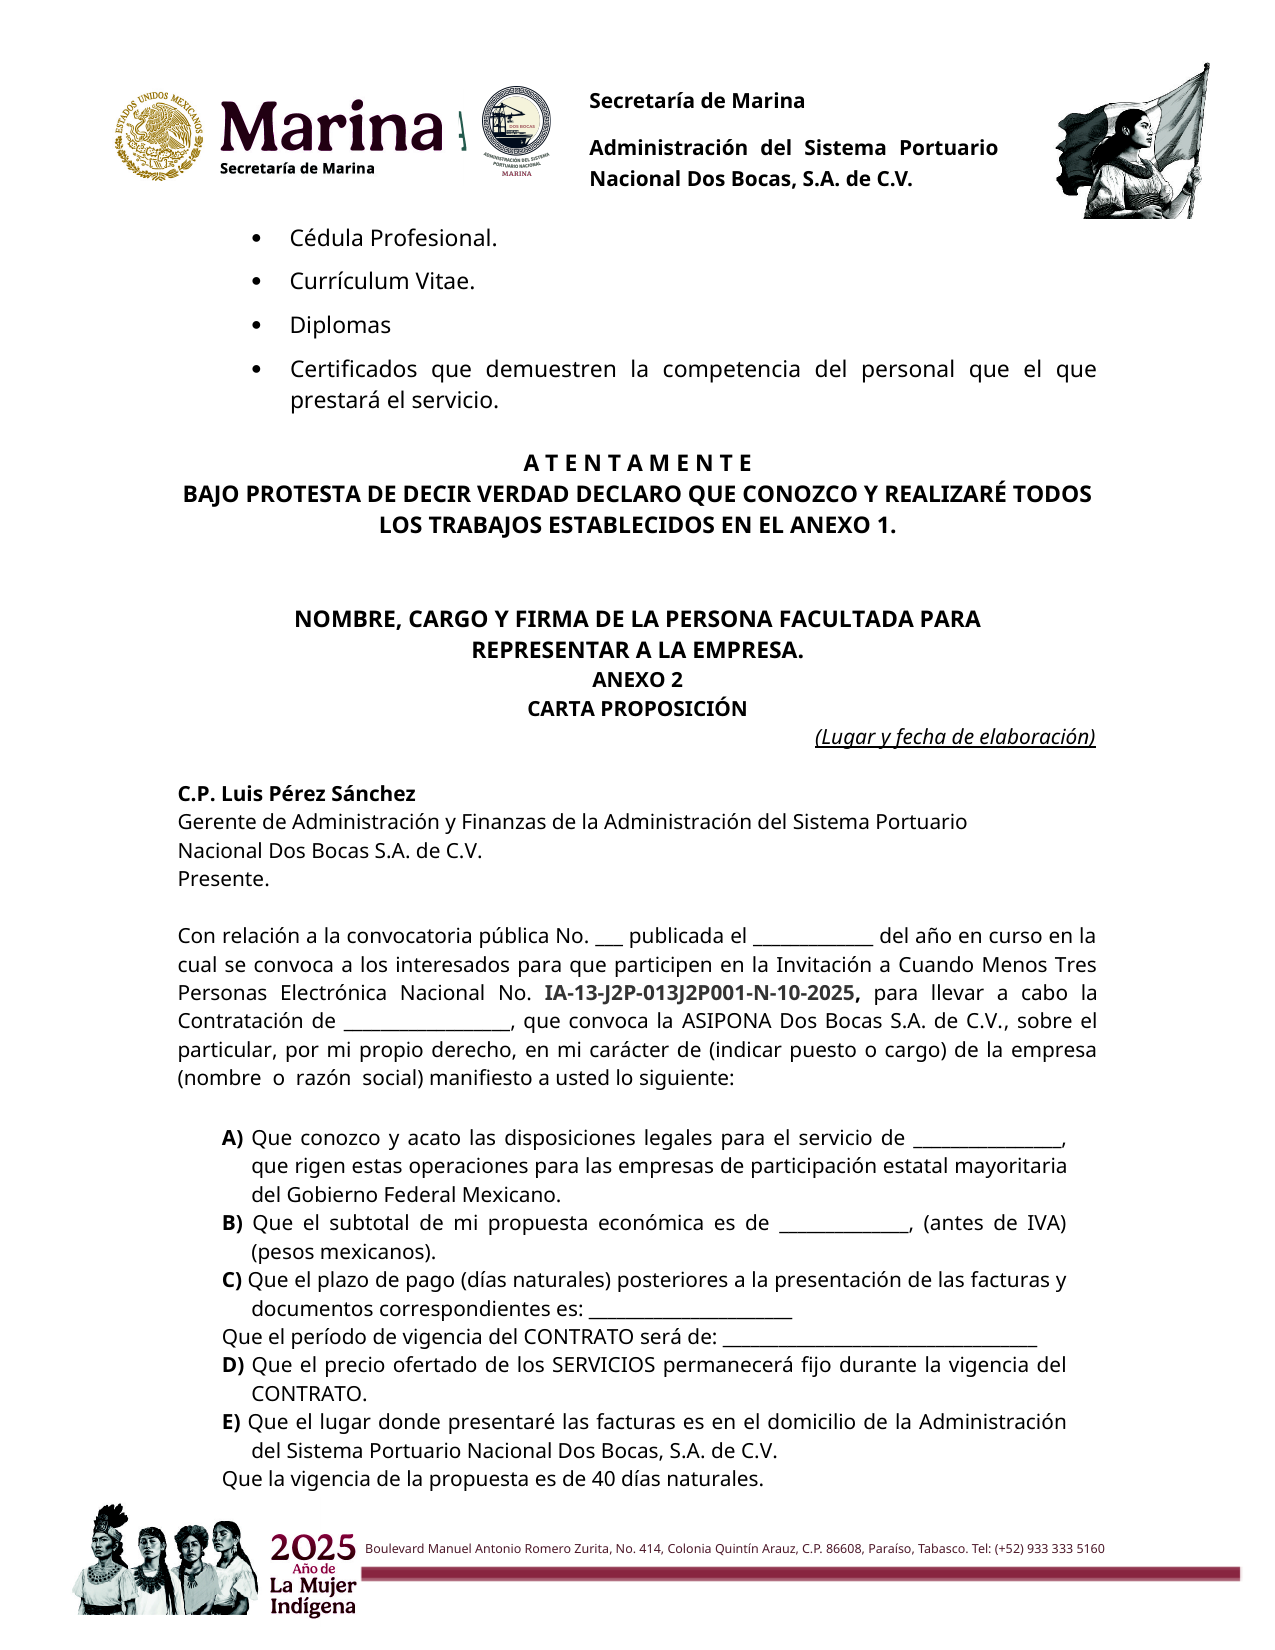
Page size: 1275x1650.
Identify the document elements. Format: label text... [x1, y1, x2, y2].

text B) Que el subtotal de mi propuesta económica es de ______________, (antes de IVA) (pesos mexicanos). [222, 1208, 1068, 1265]
text REPRESENTAR A LA EMPRESA. [177, 634, 1098, 665]
text Gerente de Administración y Finanzas de la Administración del Sistema Portuario [177, 807, 1098, 836]
text Que el período de vigencia del CONTRATO será de: __________________________________ [222, 1322, 1068, 1351]
picture [2, 1497, 1244, 1627]
text E) Que el lugar donde presentaré las facturas es en el domicilio de la Administración del Sistema Portuario Nacional Dos Bocas, S.A. de C.V. [222, 1407, 1068, 1464]
text Nacional Dos Bocas S.A. de C.V. [177, 836, 1098, 864]
text Presente. [177, 864, 1098, 893]
text BAJO PROTESTA DE DECIR VERDAD DECLARO QUE CONOZCO Y REALIZARÉ TODOS LOS TRABAJOS ESTABLECIDOS EN EL ANEXO 1. [177, 478, 1098, 540]
text (Lugar y fecha de elaboración) [177, 722, 1098, 751]
text C.P. Luis Pérez Sánchez [177, 779, 1098, 807]
text A T E N T A M E N T E [177, 447, 1098, 478]
text CARTA PROPOSICIÓN [177, 694, 1098, 722]
text Con relación a la convocatoria pública No. ___ publicada el _____________ del año en curso en la cual se convoca a los interesados para que participen en la Invitación a Cuando Menos Tres Personas Electrónica Nacional No. IA-13-J2P-013J2P001-N-10-2025, para llevar a cabo la Contratación de __________________, que convoca la ASIPONA Dos Bocas S.A. de C.V., sobre el particular, por mi propio derecho, en mi carácter de (indicar puesto o cargo) de la empresa (nombre o razón social) manifiesto a usted lo siguiente: [177, 921, 1098, 1092]
list Currículum Vitae. [252, 265, 1098, 297]
list Cédula Profesional. [252, 222, 1098, 253]
text C) Que el plazo de pago (días naturales) posteriores a la presentación de las facturas y documentos correspondientes es: ______________________ [222, 1265, 1068, 1322]
text A) Que conozco y acato las disposiciones legales para el servicio de ________________, que rigen estas operaciones para las empresas de participación estatal mayoritaria del Gobierno Federal Mexicano. [222, 1123, 1068, 1208]
text Que la vigencia de la propuesta es de 40 días naturales. [222, 1464, 1068, 1493]
picture [9, 59, 1275, 219]
text ANEXO 2 [177, 665, 1098, 694]
list Certificados que demuestren la competencia del personal que el que prestará el servicio. [252, 353, 1098, 415]
list Diplomas [252, 309, 1098, 340]
text D) Que el precio ofertado de los SERVICIOS permanecerá fijo durante la vigencia del CONTRATO. [222, 1351, 1068, 1407]
text NOMBRE, CARGO Y FIRMA DE LA PERSONA FACULTADA PARA [177, 603, 1098, 634]
